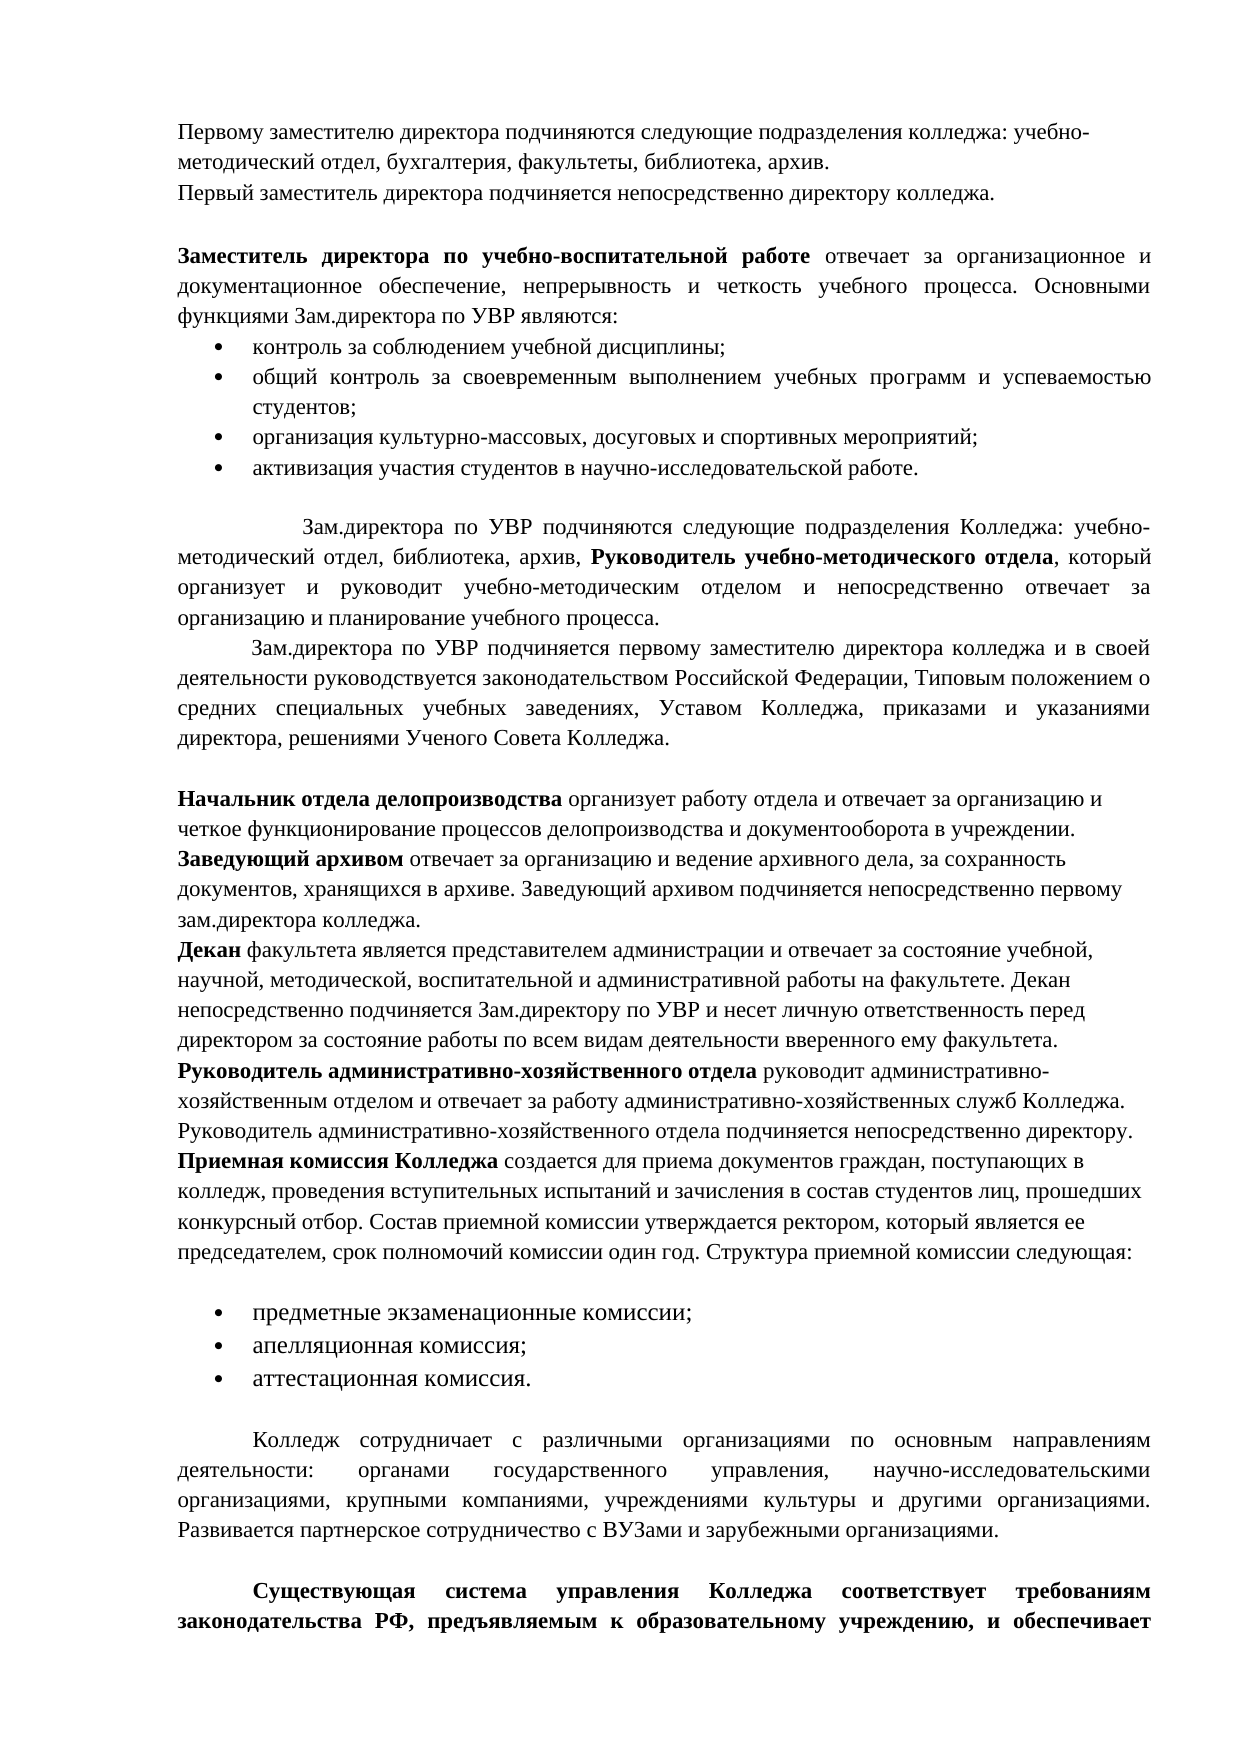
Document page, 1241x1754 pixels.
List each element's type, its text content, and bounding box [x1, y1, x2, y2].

list аттестационная комиссия. [215, 1363, 1152, 1392]
list общий контроль за своевременным выполнением учебных программ и успеваемостью студентов; [215, 363, 1152, 419]
list апелляционная комиссия; [215, 1330, 1152, 1359]
list предметные экзаменационные комиссии; [215, 1297, 1152, 1326]
text Зам.директора по УВР подчиняется первому заместителю директора колледжа и в своей деятельности руководствуется законодательством Российской Федерации, Типовым положением о средних специальных учебных заведениях, Уставом Колледжа, приказами и указаниями директора, решениями Ученого Совета Колледжа. [177, 634, 1152, 751]
text Первый заместитель директора подчиняется непосредственно директору колледжа. [177, 178, 1152, 238]
text Приемная комиссия Колледжа создается для приема документов граждан, поступающих в колледж, проведения вступительных испытаний и зачисления в состав студентов лиц, прошедших конкурсный отбор. Состав приемной комиссии утверждается ректором, который является ее председателем, срок полномочий комиссии один год. Структура приемной комиссии следующая: [177, 1147, 1152, 1264]
text Начальник отдела делопроизводства организует работу отдела и отвечает за организацию и четкое функционирование процессов делопроизводства и документооборота в учреждении. Заведующий архивом отвечает за организацию и ведение архивного дела, за сохранность документов, хранящихся в архиве. Заведующий архивом подчиняется непосредственно первому зам.директора колледжа. Декан факультета является представителем администрации и отвечает за состояние учебной, научной, методической, воспитательной и административной работы на факультете. Декан непосредственно подчиняется Зам.директору по УВР и несет личную ответственность перед директором за состояние работы по всем видам деятельности вверенного ему факультета. Руководитель административно-хозяйственного отдела руководит административно-хозяйственным отделом и отвечает за работу административно-хозяйственных служб Колледжа. Руководитель административно-хозяйственного отдела подчиняется непосредственно директору. [177, 785, 1152, 1143]
text Первому заместителю директора подчиняются следующие подразделения колледжа: учебно-методический отдел, бухгалтерия, факультеты, библиотека, архив. [177, 118, 1152, 175]
list организация культурно-массовых, досуговых и спортивных мероприятий; [215, 423, 1152, 450]
text Заместитель директора по учебно-воспитательной работе отвечает за организационное и документационное обеспечение, непрерывность и четкость учебного процесса. Основными функциями Зам.директора по УВР являются: [177, 242, 1152, 329]
list контроль за соблюдением учебной дисциплины; [215, 333, 1152, 359]
text Зам.директора по УВР подчиняются следующие подразделения Колледжа: учебно-методический отдел, библиотека, архив, Руководитель учебно-методического отдела, который организует и руководит учебно-методическим отделом и непосредственно отвечает за организацию и планирование учебного процесса. [177, 513, 1152, 630]
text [177, 1577, 1152, 1633]
list активизация участия студентов в научно-исследовательской работе. [215, 454, 1152, 480]
text Колледж сотрудничает с различными организациями по основным направлениям деятельности: органами государственного управления, научно-исследовательскими организациями, крупными компаниями, учреждениями культуры и другими организациями. Развивается партнерское сотрудничество с ВУЗами и зарубежными организациями. [177, 1426, 1152, 1543]
